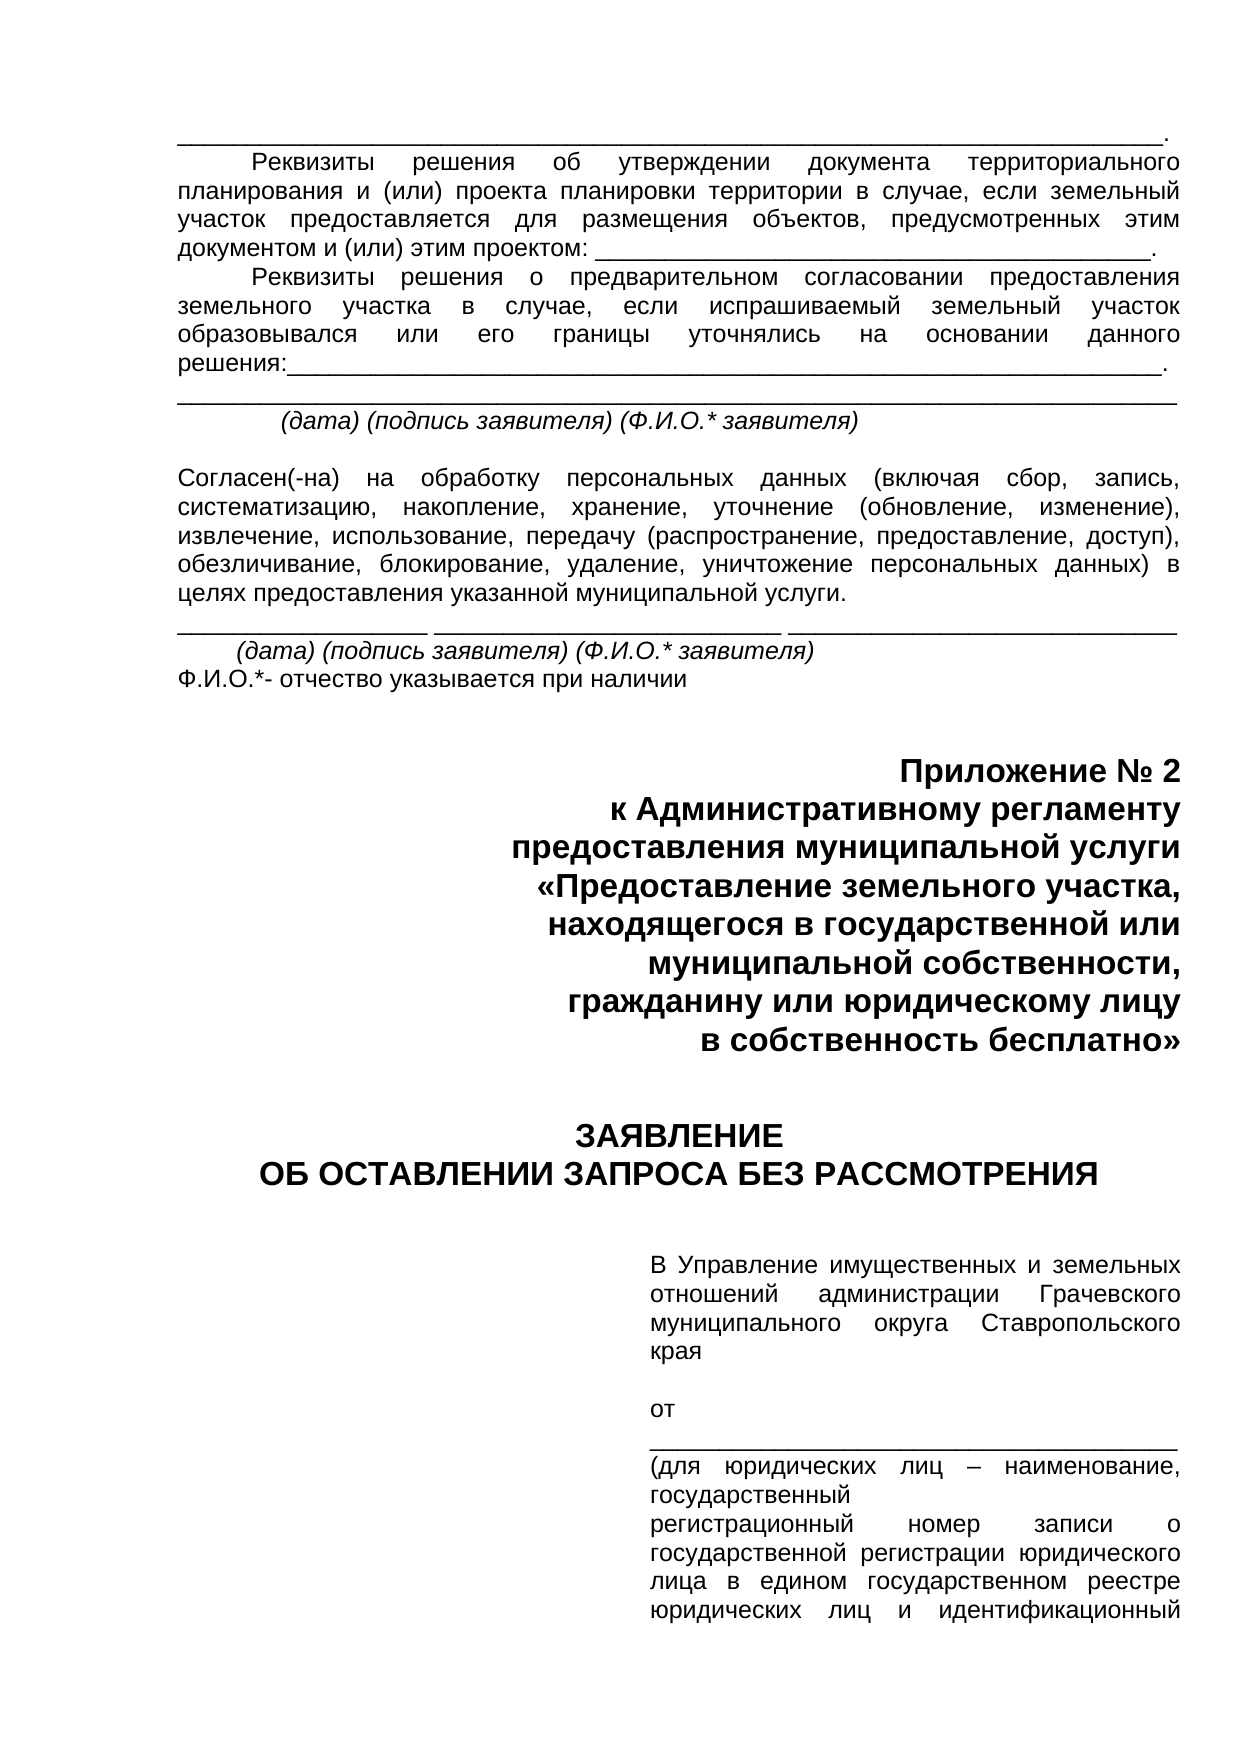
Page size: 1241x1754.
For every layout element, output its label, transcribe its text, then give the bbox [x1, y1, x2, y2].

text Согласен(-на) на обработку персональных данных (включая сбор, запись, систематизацию, накопление, хранение, уточнение (обновление, изменение), извлечение, использование, передачу (распространение, предоставление, доступ), обезличивание, блокирование, удаление, уничтожение персональных данных) в целях предоставления указанной муниципальной услуги. [177, 463, 1181, 607]
text Реквизиты решения об утверждении документа территориального планирования и (или) проекта планировки территории в случае, если земельный участок предоставляется для размещения объектов, предусмотренных этим документом и (или) этим проектом: ________________________________________. [177, 147, 1181, 262]
text (дата) (подпись заявителя) (Ф.И.О.* заявителя) [177, 406, 1181, 434]
text Ф.И.О.*- отчество указывается при наличии [177, 664, 1181, 693]
text (дата) (подпись заявителя) (Ф.И.О.* заявителя) [177, 636, 1181, 664]
text В Управление имущественных и земельных отношений администрации Грачевского муниципального округа Ставропольского края [650, 1250, 1181, 1365]
text от ______________________________________ [650, 1394, 1181, 1451]
text предоставления муниципальной услуги [177, 827, 1181, 866]
text находящегося в государственной или [177, 904, 1181, 943]
text к Административному регламенту [177, 789, 1181, 827]
text муниципальной собственности, [177, 943, 1181, 981]
text в собственность бесплатно» [177, 1020, 1181, 1058]
text гражданину или юридическому лицу [177, 981, 1181, 1020]
text __________________ _________________________ ____________________________ [177, 607, 1181, 636]
text «Предоставление земельного участка, [177, 866, 1181, 904]
text Реквизиты решения о предварительном согласовании предоставления земельного участка в случае, если испрашиваемый земельный участок образовывался или его границы уточнялись на основании данного решения:_______________________________________________________________. [177, 262, 1181, 377]
text Приложение № 2 [177, 751, 1181, 789]
text ЗАЯВЛЕНИЕ [177, 1116, 1181, 1154]
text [650, 1509, 1181, 1624]
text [177, 118, 1181, 147]
text ОБ ОСТАВЛЕНИИ ЗАПРОСА БЕЗ РАССМОТРЕНИЯ [177, 1154, 1181, 1192]
text (для юридических лиц – наименование, государственный [650, 1451, 1181, 1509]
text ________________________________________________________________________ [177, 377, 1181, 406]
